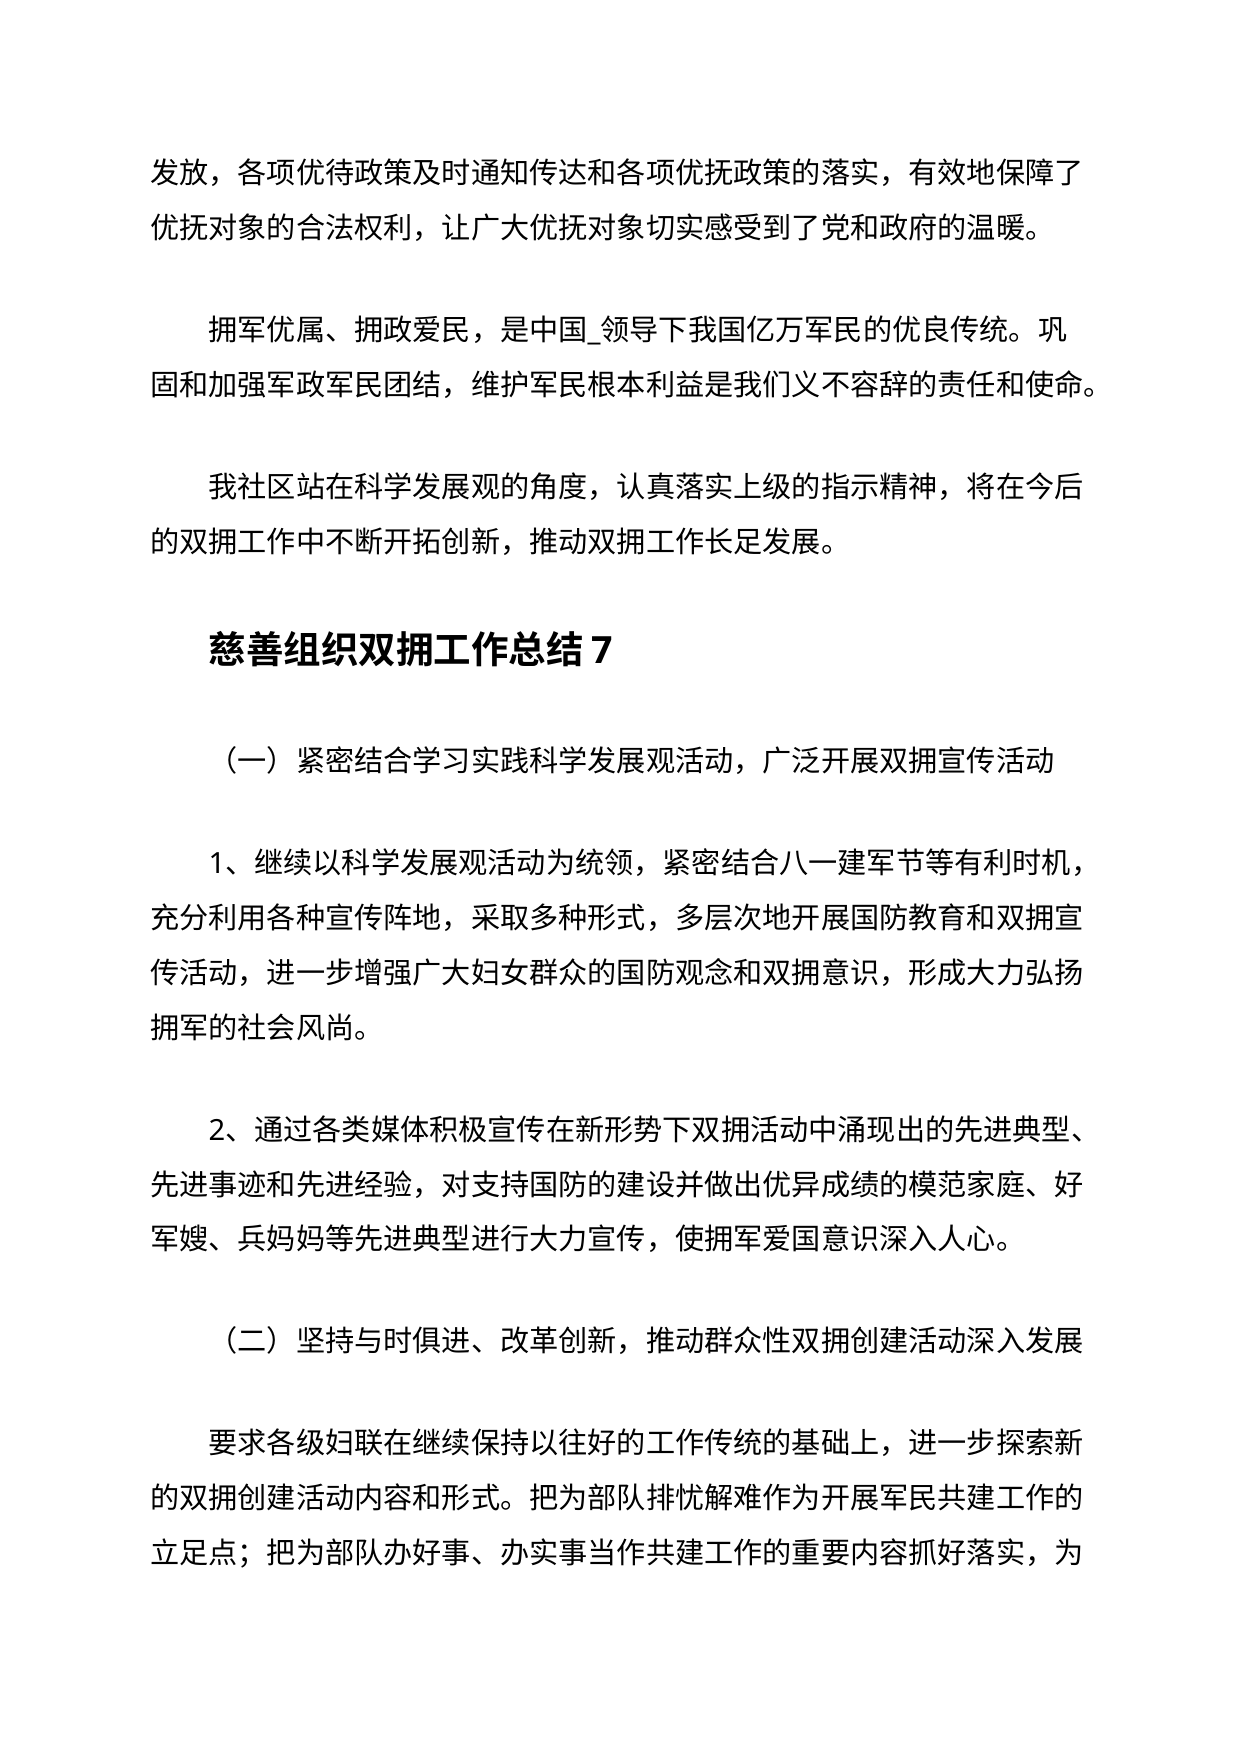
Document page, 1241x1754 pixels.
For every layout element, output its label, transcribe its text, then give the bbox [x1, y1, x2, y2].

text 拥军优属、拥政爱民，是中国_领导下我国亿万军民的优良传统。巩固和加强军政军民团结，维护军民根本利益是我们义不容辞的责任和使命。 [150, 307, 1090, 404]
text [150, 1419, 1090, 1572]
text 我社区站在科学发展观的角度，认真落实上级的指示精神，将在今后的双拥工作中不断开拓创新，推动双拥工作长足发展。 [150, 463, 1090, 561]
text 2、通过各类媒体积极宣传在新形势下双拥活动中涌现出的先进典型、先进事迹和先进经验，对支持国防的建设并做出优异成绩的模范家庭、好军嫂、兵妈妈等先进典型进行大力宣传，使拥军爱国意识深入人心。 [150, 1106, 1090, 1258]
text 慈善组织双拥工作总结7 [150, 620, 1090, 674]
text 1、继续以科学发展观活动为统领，紧密结合八一建军节等有利时机，充分利用各种宣传阵地，采取多种形式，多层次地开展国防教育和双拥宣传活动，进一步增强广大妇女群众的国防观念和双拥意识，形成大力弘扬拥军的社会风尚。 [150, 839, 1090, 1047]
text （二）坚持与时俱进、改革创新，推动群众性双拥创建活动深入发展 [150, 1318, 1090, 1360]
text （一）紧密结合学习实践科学发展观活动，广泛开展双拥宣传活动 [150, 738, 1090, 780]
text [150, 150, 1090, 247]
